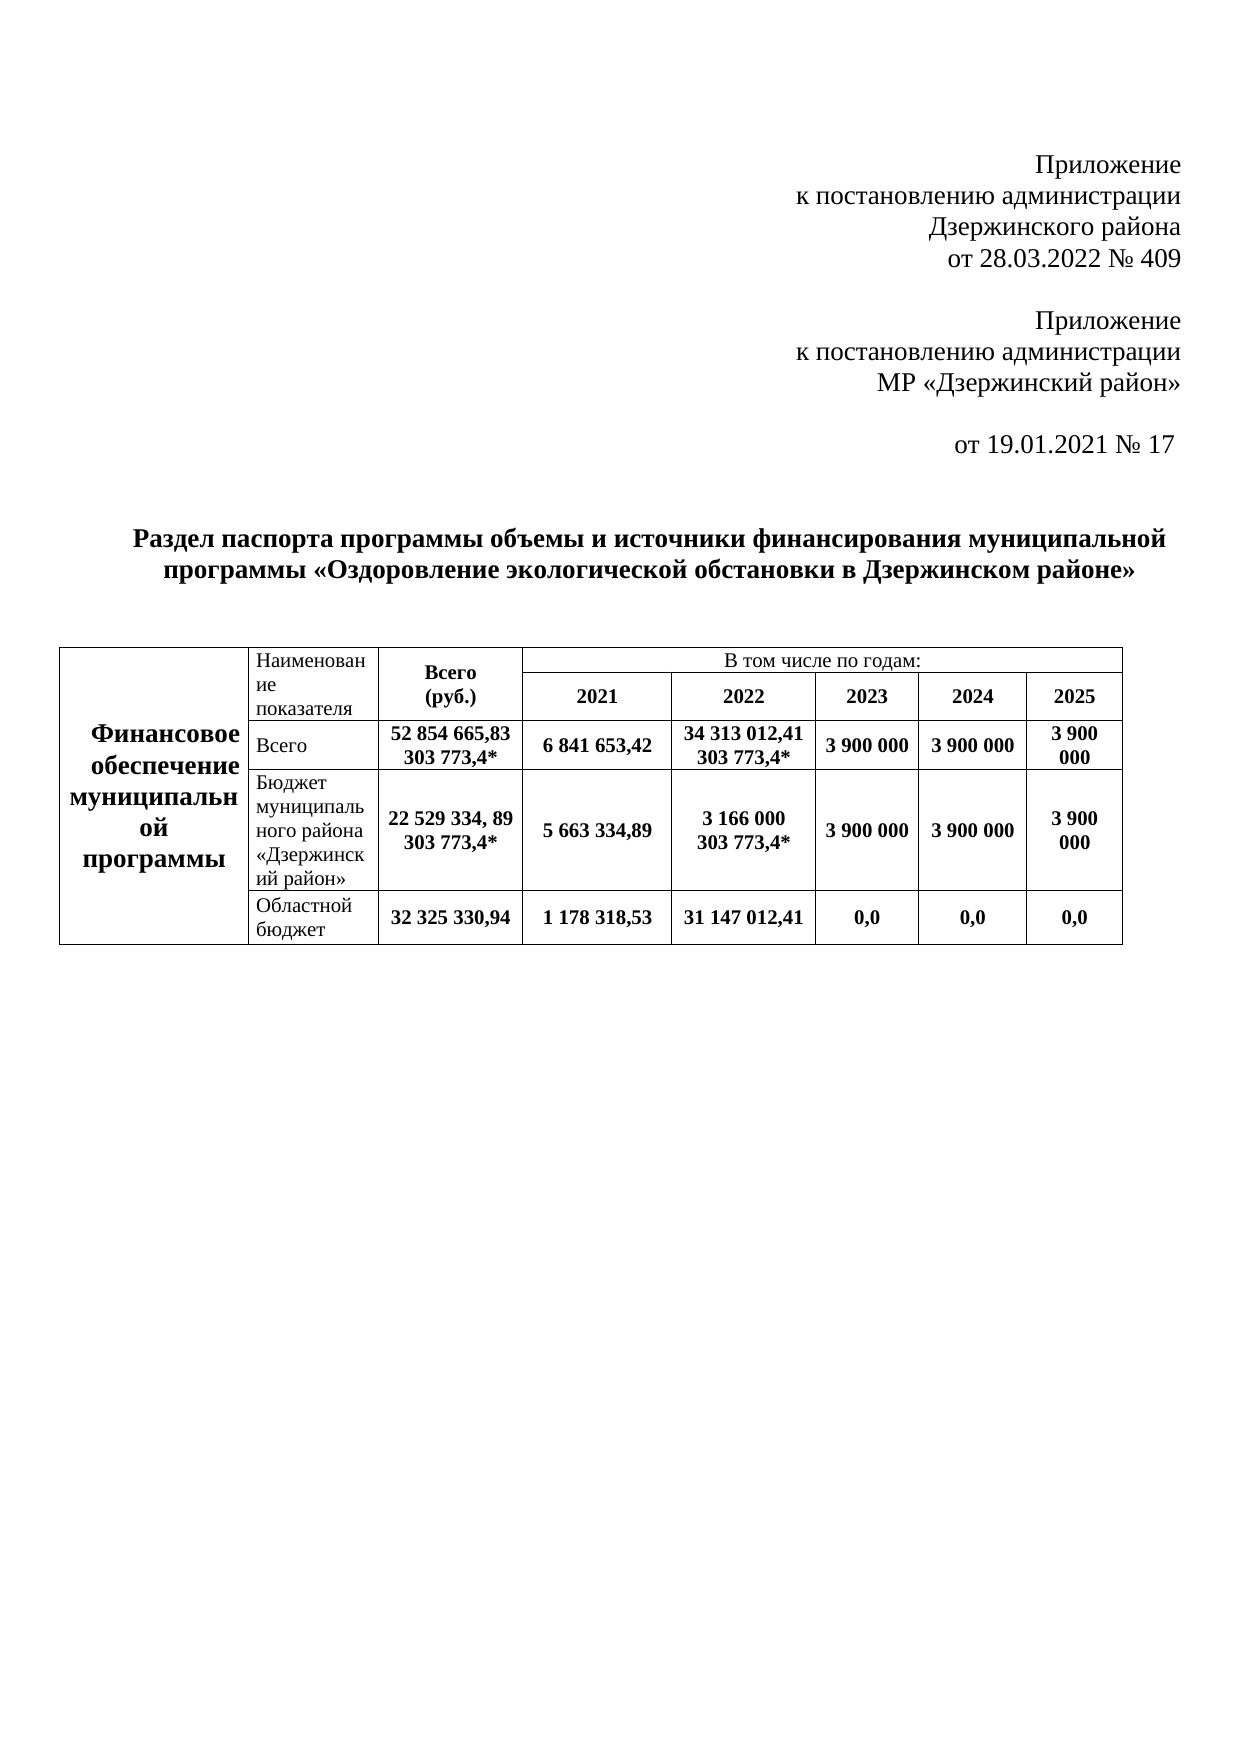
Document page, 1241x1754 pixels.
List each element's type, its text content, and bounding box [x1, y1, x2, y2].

table_header В том числе по годам: [523, 648, 1122, 672]
table_cell 3 900 000 [919, 770, 1026, 890]
text к постановлению администрации [118, 335, 1181, 366]
table_cell 2025 [1027, 673, 1122, 720]
table_cell 32 325 330,94 [379, 891, 522, 943]
table_cell 6 841 653,42 [523, 721, 671, 769]
table_cell 2023 [816, 673, 918, 720]
table_cell 1 178 318,53 [523, 891, 671, 943]
table_cell 34 313 012,41303 773,4* [672, 721, 815, 769]
text Приложение [118, 148, 1181, 179]
table_header Всего (руб.) [379, 648, 522, 720]
table_cell 0,0 [919, 891, 1026, 943]
table_cell 0,0 [816, 891, 918, 943]
table_cell Всего [249, 721, 378, 769]
table_header Финансовое обеспечение муниципальной программы [60, 648, 248, 943]
table_cell 2021 [523, 673, 671, 720]
table_cell 3 900 000 [816, 770, 918, 890]
table_cell 52 854 665,83 303 773,4* [379, 721, 522, 769]
table_cell 3 900 000 [1027, 770, 1122, 890]
table_cell Областной бюджет [249, 891, 378, 943]
text от 19.01.2021 № 17 [118, 428, 1181, 460]
table_cell 5 663 334,89 [523, 770, 671, 890]
text к постановлению администрации [118, 179, 1181, 211]
table_cell 3 166 000 303 773,4* [672, 770, 815, 890]
table_cell 3 900 000 [1027, 721, 1122, 769]
table_cell 0,0 [1027, 891, 1122, 943]
text от 28.03.2022 № 409 [118, 242, 1181, 273]
text Приложение [118, 304, 1181, 335]
table_cell 3 900 000 [816, 721, 918, 769]
table_cell 2022 [672, 673, 815, 720]
table_cell 22 529 334, 89 303 773,4* [379, 770, 522, 890]
table_cell 2024 [919, 673, 1026, 720]
table_cell 3 900 000 [919, 721, 1026, 769]
text Дзержинского района [118, 211, 1181, 242]
text МР «Дзержинский район» [118, 366, 1181, 397]
table_cell Бюджет муниципального района «Дзержинский район» [249, 770, 378, 890]
table_header Наименование показателя [249, 648, 378, 720]
text Раздел паспорта программы объемы и источники финансирования муниципальной программы «Оздоровление экологической обстановки в Дзержинском районе» [118, 522, 1181, 584]
table_cell 31 147 012,41 [672, 891, 815, 943]
